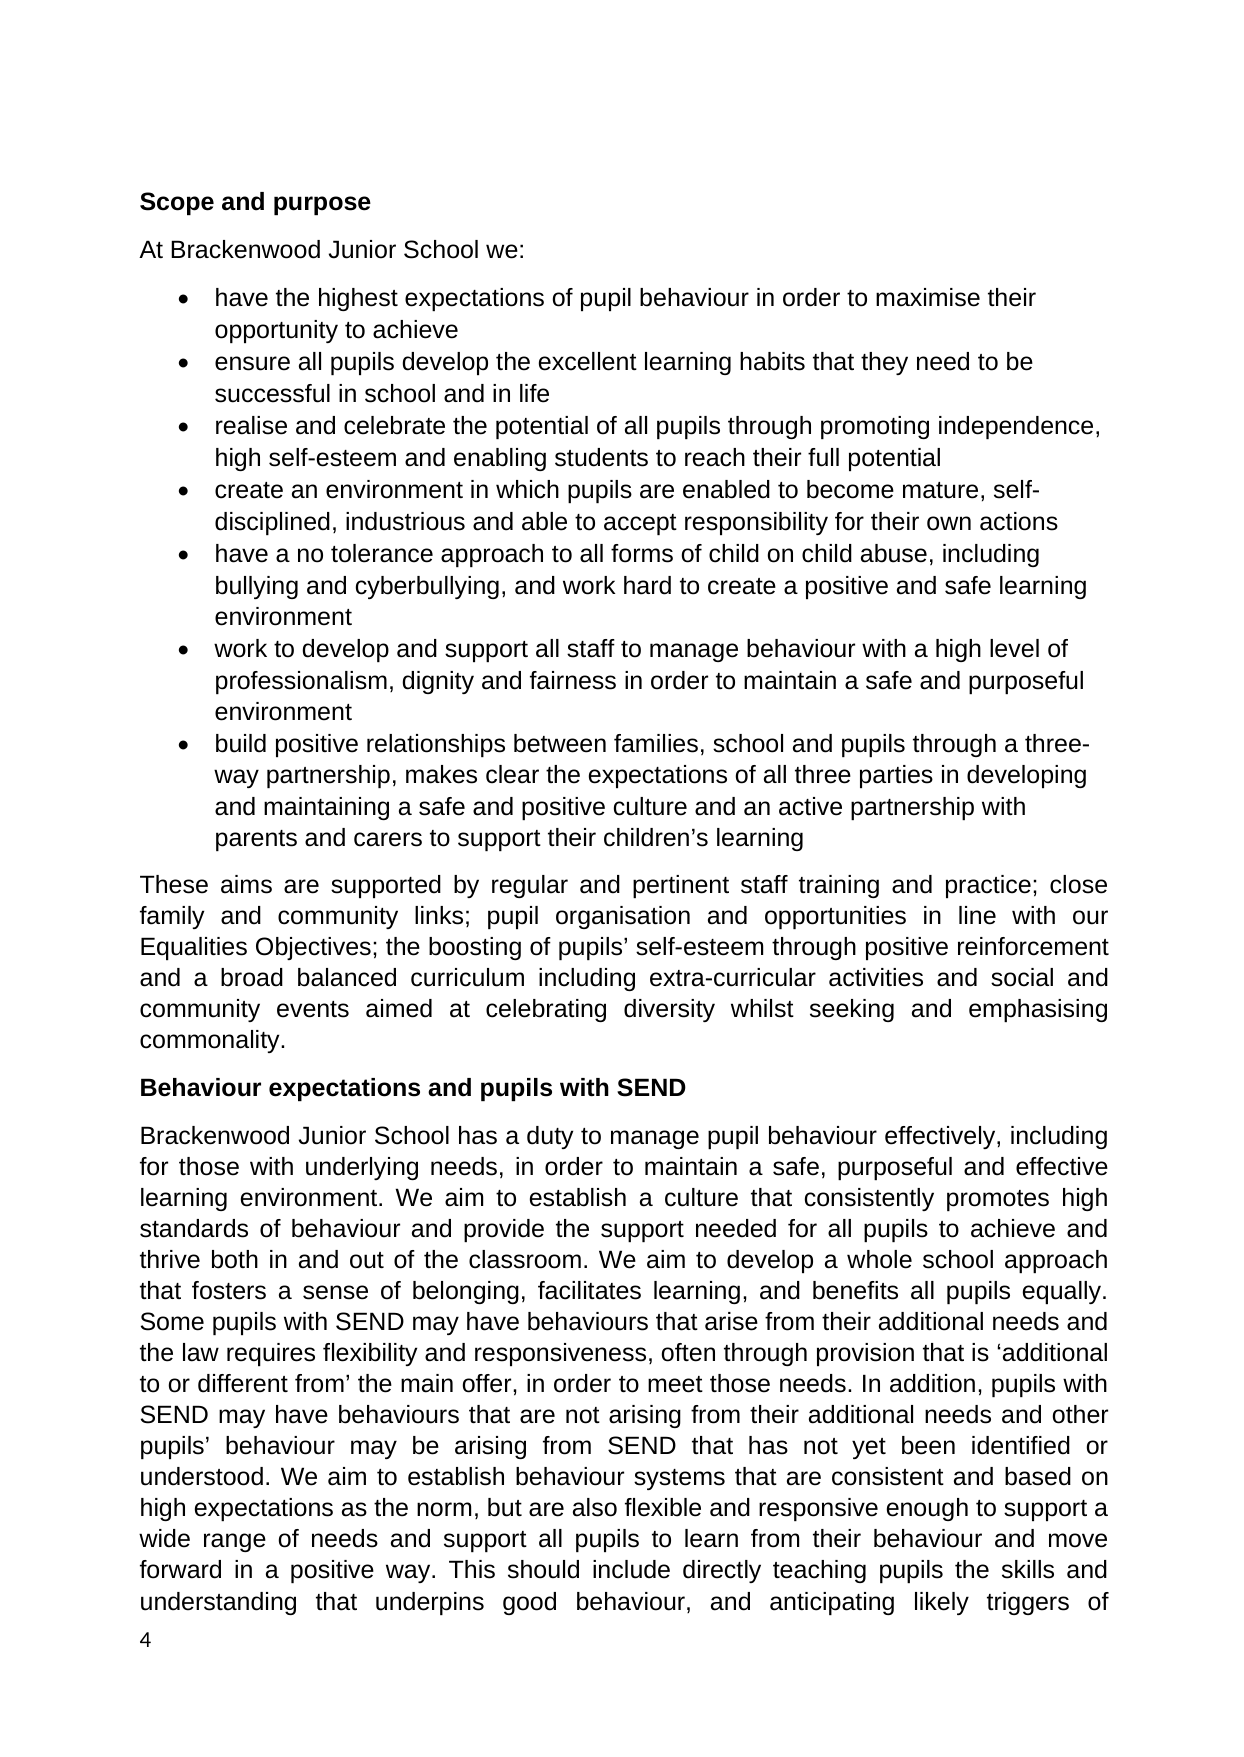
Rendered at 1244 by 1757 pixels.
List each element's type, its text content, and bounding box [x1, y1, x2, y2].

text Behaviour expectations and pupils with SEND [139, 1073, 1110, 1102]
list create an environment in which pupils are enabled to become mature, self-disciplined, industrious and able to accept responsibility for their own actions [177, 474, 1110, 536]
list build positive relationships between families, school and pupils through a three-way partnership, makes clear the expectations of all three parties in developing and maintaining a safe and positive culture and an active partnership with parents and carers to support their children’s learning [177, 728, 1110, 851]
text Scope and purpose [139, 187, 1110, 216]
list work to develop and support all staff to manage behaviour with a high level of professionalism, dignity and fairness in order to maintain a safe and purposeful environment [177, 633, 1110, 725]
text At Brackenwood Junior School we: [139, 235, 1110, 263]
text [139, 1121, 1110, 1615]
list have the highest expectations of pupil behaviour in order to maximise their opportunity to achieve [177, 282, 1110, 344]
text These aims are supported by regular and pertinent staff training and practice; close family and community links; pupil organisation and opportunities in line with our Equalities Objectives; the boosting of pupils’ self-esteem through positive reinforcement and a broad balanced curriculum including extra-curricular activities and social and community events aimed at celebrating diversity whilst seeking and emphasising commonality. [139, 870, 1110, 1054]
list realise and celebrate the potential of all pupils through promoting independence, high self-esteem and enabling students to reach their full potential [177, 410, 1110, 472]
list have a no tolerance approach to all forms of child on child abuse, including bullying and cyberbullying, and work hard to create a positive and safe learning environment [177, 538, 1110, 631]
list ensure all pupils develop the excellent learning habits that they need to be successful in school and in life [177, 346, 1110, 408]
